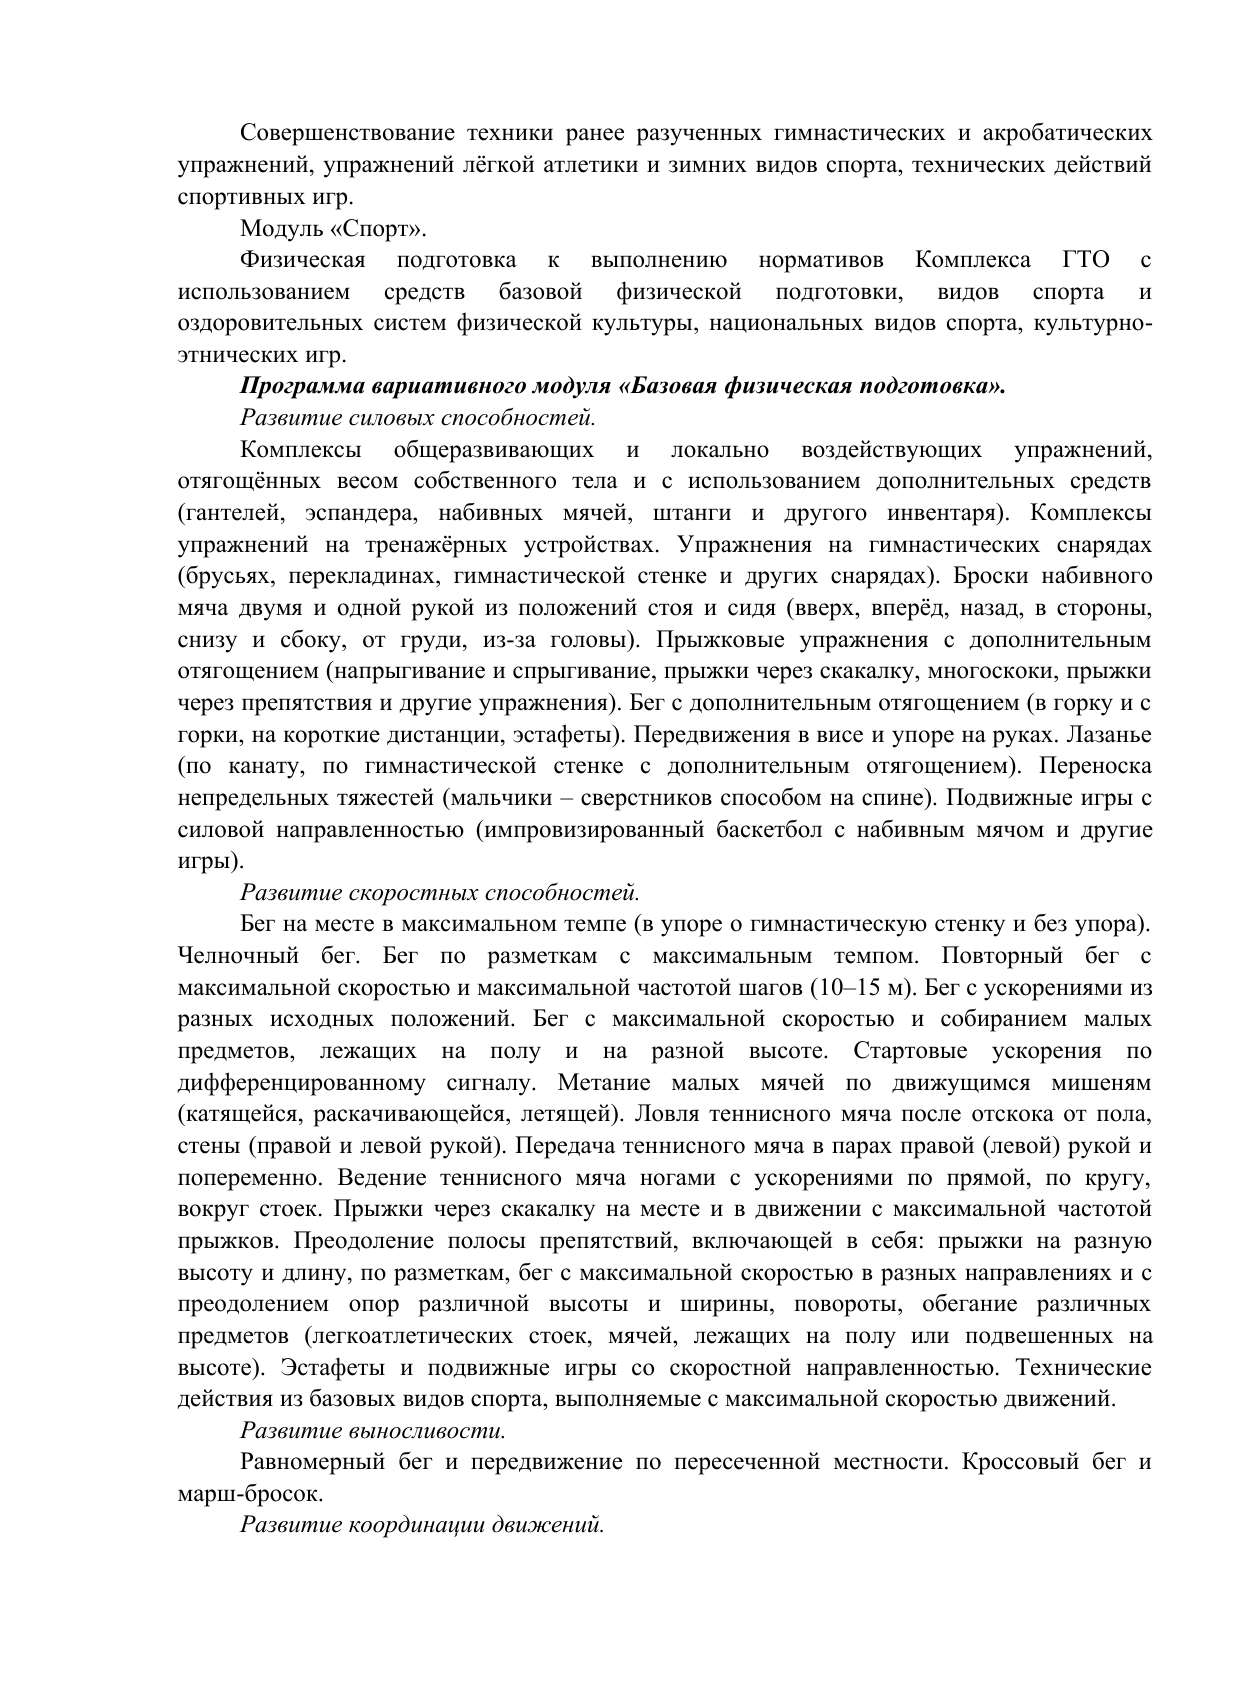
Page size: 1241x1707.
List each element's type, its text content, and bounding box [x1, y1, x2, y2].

text Развитие координации движений. [240, 1511, 630, 1538]
text и [626, 435, 664, 463]
text к [547, 245, 584, 273]
text и [1138, 277, 1177, 305]
text упражнений на тренажёрных устройствах. Упражнения на гимнастических снарядах [177, 530, 1177, 558]
text предметов (легкоатлетических стоек, мячей, лежащих на полу или подвешенных на [177, 1321, 1177, 1349]
text Развитие силовых способностей. [240, 403, 1031, 431]
text Челночный бег. Бег по разметкам с максимальным темпом. Повторный бег с [177, 941, 1177, 969]
text использованием средств базовой физической подготовки, видов спорта [177, 277, 1129, 305]
text прыжков. Преодоление полосы препятствий, включающей в себя: прыжки на разную [177, 1226, 1177, 1254]
text Модуль «Спорт». [240, 214, 1177, 242]
text высоту и длину, по разметкам, бег с максимальной скоростью в разных направлениях и с [177, 1258, 1177, 1286]
text отягощением (напрыгивание и спрыгивание, прыжки через скакалку, многоскоки, прыжки [177, 657, 1177, 684]
text высоте). Эстафеты и подвижные игры со скоростной направленностью. Технические [177, 1353, 1177, 1381]
text максимальной скоростью и максимальной частотой шагов (10–15 м). Бег с ускорениями из [177, 973, 1177, 1001]
text Совершенствование техники ранее разученных гимнастических и акробатических [240, 119, 1177, 146]
text этнических игр. [177, 340, 1178, 368]
text марш-бросок. [177, 1479, 1177, 1507]
text Развитие выносливости. [240, 1416, 1177, 1444]
text локально воздействующих упражнений, [671, 435, 1177, 463]
text отягощённых весом собственного тела и с использованием дополнительных средств [177, 467, 1177, 494]
text силовой направленностью (импровизированный баскетбол с набивным мячом и другие [177, 815, 1177, 843]
text дифференцированному сигналу. Метание малых мячей по движущимся мишеням [177, 1068, 1177, 1096]
text через препятствия и другие упражнения). Бег с дополнительным отягощением (в горку и с [177, 688, 1177, 716]
text с [1140, 245, 1176, 273]
text Физическая подготовка [240, 245, 541, 273]
text выполнению нормативов Комплекса ГТО [591, 245, 1134, 273]
text спортивных игр. [177, 182, 1177, 210]
text (брусьях, перекладинах, гимнастической стенке и других снарядах). Броски набивного [177, 562, 1177, 589]
text оздоровительных систем физической культуры, национальных видов спорта, культурно- [177, 308, 1178, 336]
text (по канату, по гимнастической стенке с дополнительным отягощением). Переноска [177, 752, 1177, 779]
text горки, на короткие дистанции, эстафеты). Передвижения в висе и упоре на руках. Лазанье [177, 720, 1177, 748]
text непредельных тяжестей (мальчики – сверстников способом на спине). Подвижные игры с [177, 783, 1177, 811]
text предметов, лежащих на полу и на разной высоте. Стартовые ускорения по [177, 1036, 1177, 1064]
text Программа вариативного модуля «Базовая физическая подготовка». [240, 372, 1031, 399]
text (катящейся, раскачивающейся, летящей). Ловля теннисного мяча после отскока от пола, [177, 1099, 1177, 1127]
text Развитие скоростных способностей. [240, 878, 666, 906]
text разных исходных положений. Бег с максимальной скоростью и собиранием малых [177, 1004, 1177, 1032]
text игры). [177, 847, 1177, 874]
text Бег на месте в максимальном темпе (в упоре о гимнастическую стенку и без упора). [240, 909, 1177, 937]
text Равномерный бег и передвижение по пересеченной местности. Кроссовый бег и [240, 1447, 1177, 1475]
text мяча двумя и одной рукой из положений стоя и сидя (вверх, вперёд, назад, в стороны, [177, 593, 1177, 621]
text преодолением опор различной высоты и ширины, повороты, обегание различных [177, 1290, 1177, 1317]
text упражнений, упражнений лёгкой атлетики и зимних видов спорта, технических действий [177, 151, 1177, 178]
text действия из базовых видов спорта, выполняемые с максимальной скоростью движений. [177, 1384, 1177, 1412]
text снизу и сбоку, от груди, из-за головы). Прыжковые упражнения с дополнительным [177, 625, 1177, 653]
text Комплексы общеразвивающих [240, 435, 619, 463]
text (гантелей, эспандера, набивных мячей, штанги и другого инвентаря). Комплексы [177, 498, 1177, 526]
text попеременно. Ведение теннисного мяча ногами с ускорениями по прямой, по кругу, [177, 1163, 1177, 1191]
text стены (правой и левой рукой). Передача теннисного мяча в парах правой (левой) рукой и [177, 1131, 1177, 1159]
text вокруг стоек. Прыжки через скакалку на месте и в движении с максимальной частотой [177, 1194, 1177, 1222]
